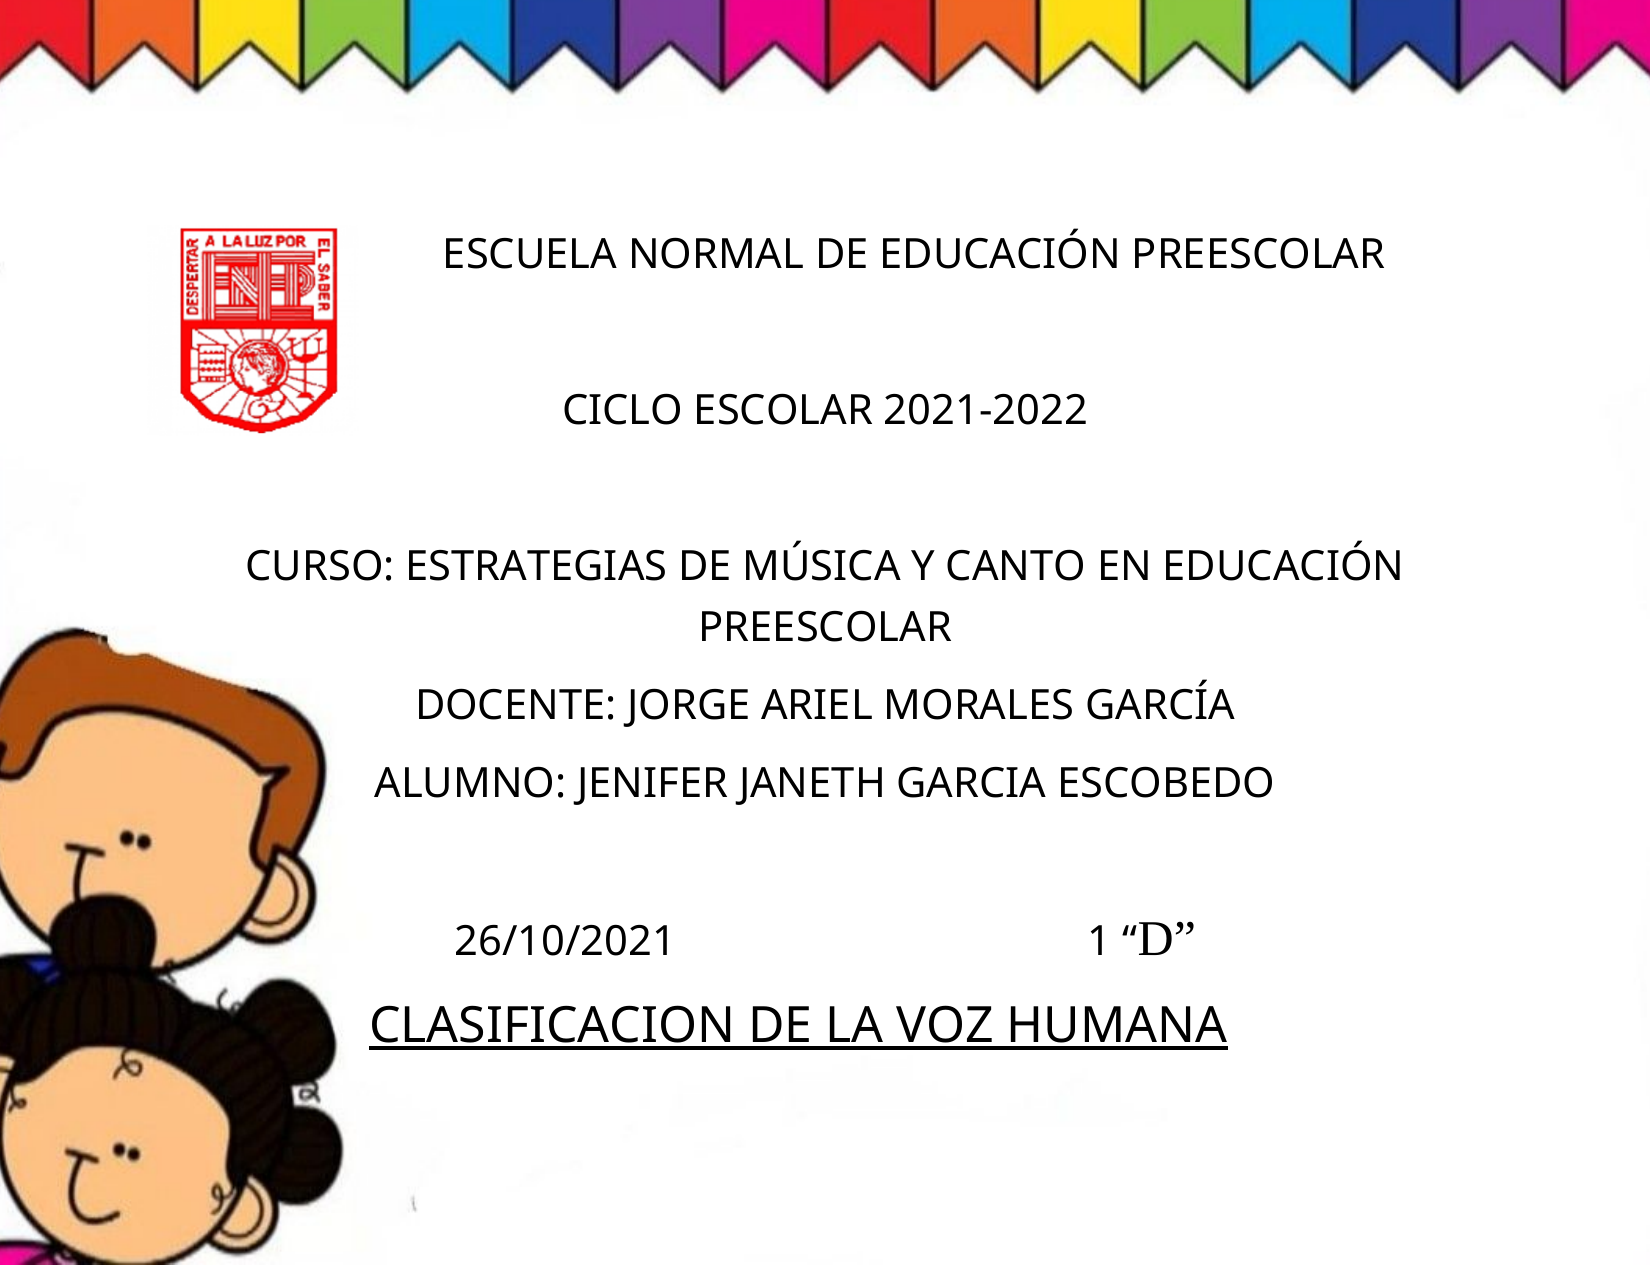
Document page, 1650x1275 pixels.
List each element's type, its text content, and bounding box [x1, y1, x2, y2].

text CLASIFICACION DE LA VOZ HUMANA [295, 989, 1502, 1057]
text 26/10/2021 1 “D” [148, 909, 1502, 967]
text ESCUELA NORMAL DE EDUCACIÓN PREESCOLAR [369, 224, 1502, 281]
text DOCENTE: JORGE ARIEL MORALES GARCÍA [148, 675, 1502, 732]
text CURSO: ESTRATEGIAS DE MÚSICA Y CANTO EN EDUCACIÓN PREESCOLAR [148, 536, 1502, 654]
text ALUMNO: JENIFER JANETH GARCIA ESCOBEDO [148, 753, 1502, 809]
text CICLO ESCOLAR 2021-2022 [148, 380, 1502, 437]
picture [0, 0, 1650, 1265]
